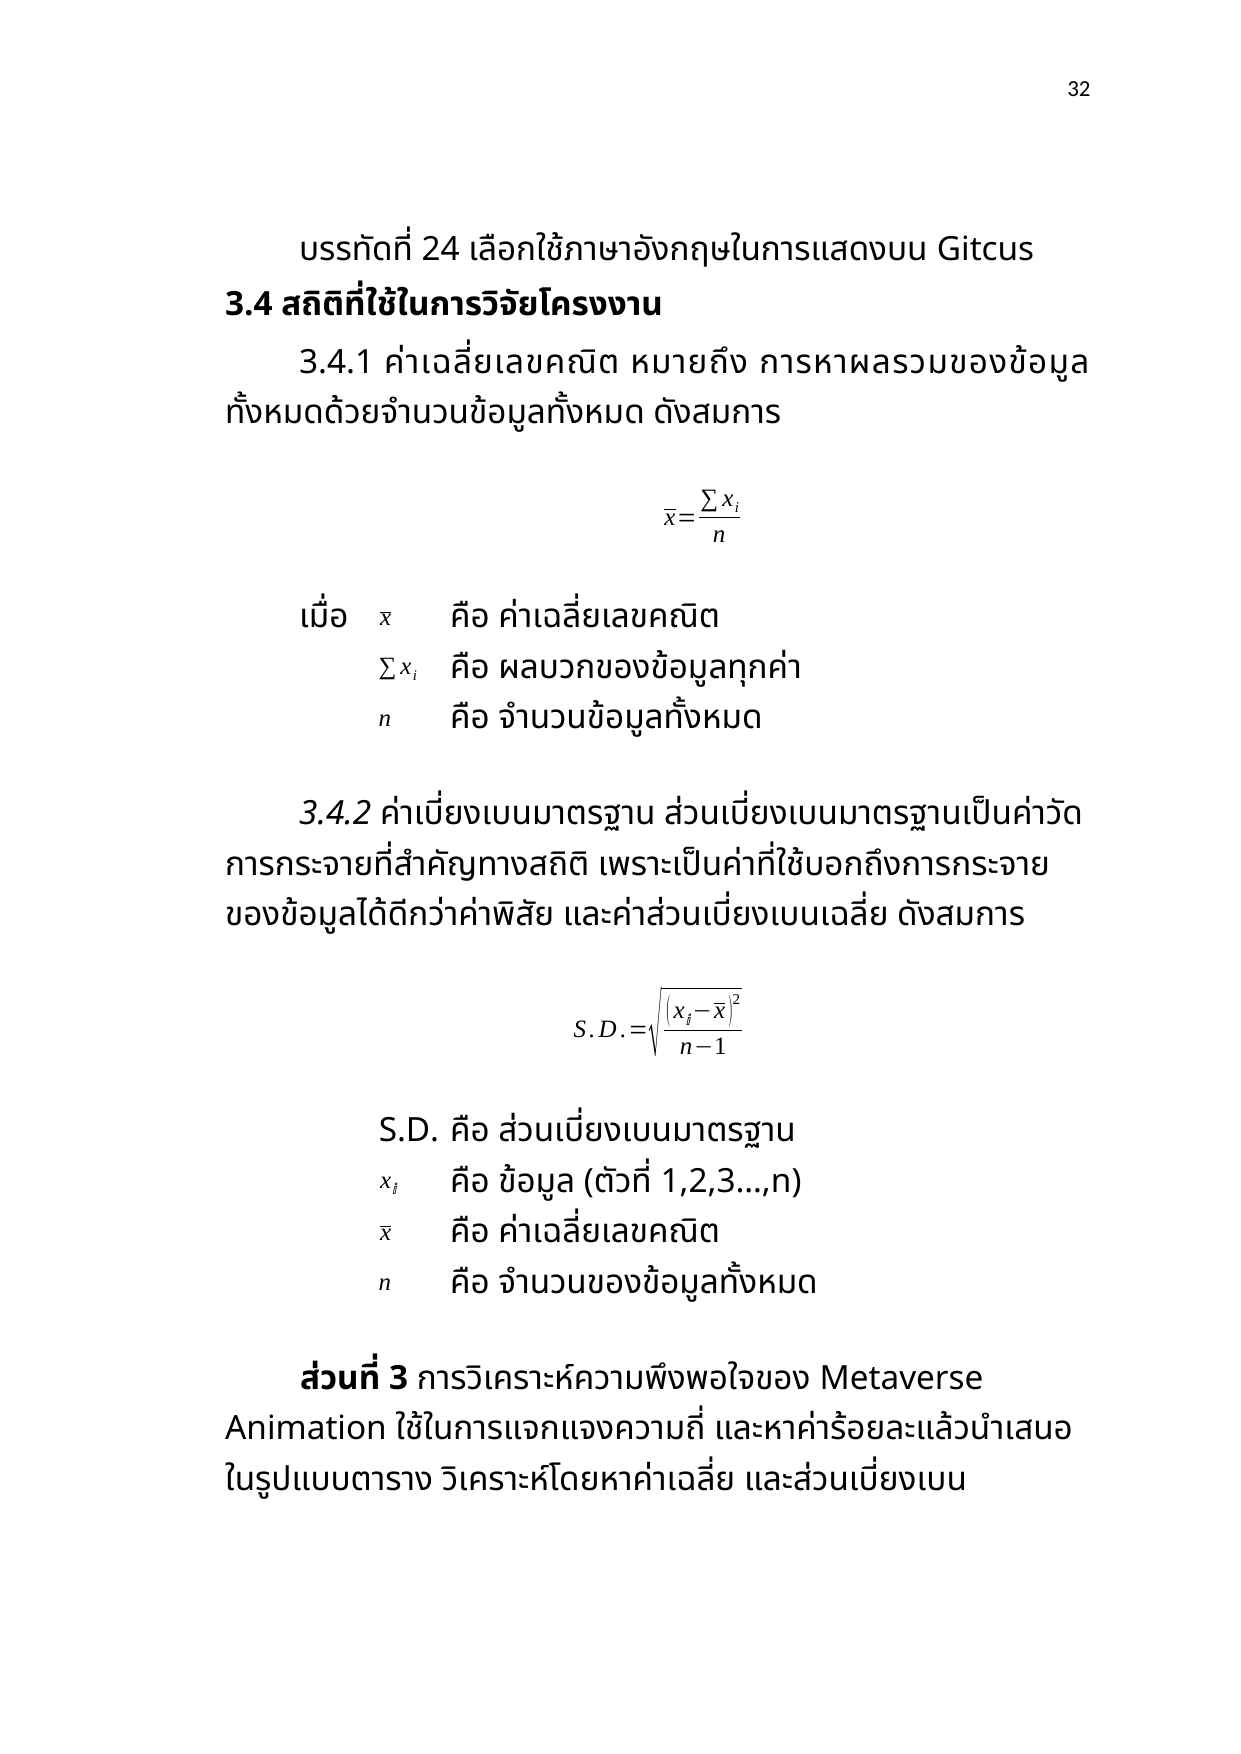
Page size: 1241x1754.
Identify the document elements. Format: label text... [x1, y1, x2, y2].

text เมื่อ คือ ค่าเฉลี่ยเลขคณิต [225, 592, 1090, 643]
text คือ จำนวนของข้อมูลทั้งหมด [225, 1258, 1090, 1308]
text 3.4.2 ค่าเบี่ยงเบนมาตรฐาน ส่วนเบี่ยงเบนมาตรฐานเป็นค่าวัดการกระจายที่สำคัญทางสถิติ เพราะเป็นค่าที่ใช้บอกถึงการกระจายของข้อมูลได้ดีกว่าค่าพิสัย และค่าส่วนเบี่ยงเบนเฉลี่ย ดังสมการ [225, 789, 1090, 941]
text คือ จำนวนข้อมูลทั้งหมด [225, 693, 1090, 744]
subtitle 3.4 สถิติที่ใช้ในการวิจัยโครงงาน [225, 280, 1090, 330]
text คือ ค่าเฉลี่ยเลขคณิต [225, 1207, 1090, 1258]
text S.D. คือ ส่วนเบี่ยงเบนมาตรฐาน [225, 1106, 1090, 1157]
text คือ ข้อมูล (ตัวที่ 1,2,3…,n) [225, 1157, 1090, 1207]
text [225, 1353, 1090, 1505]
text คือ ผลบวกของข้อมูลทุกค่า [225, 643, 1090, 693]
text บรรทัดที่ 24 เลือกใช้ภาษาอังกฤษในการแสดงบน Gitcus [299, 225, 1090, 276]
text 3.4.1 ค่าเฉลี่ยเลขคณิต หมายถึง การหาผลรวมของข้อมูลทั้งหมดด้วยจำนวนข้อมูลทั้งหมด ดังสมการ [225, 338, 1090, 439]
